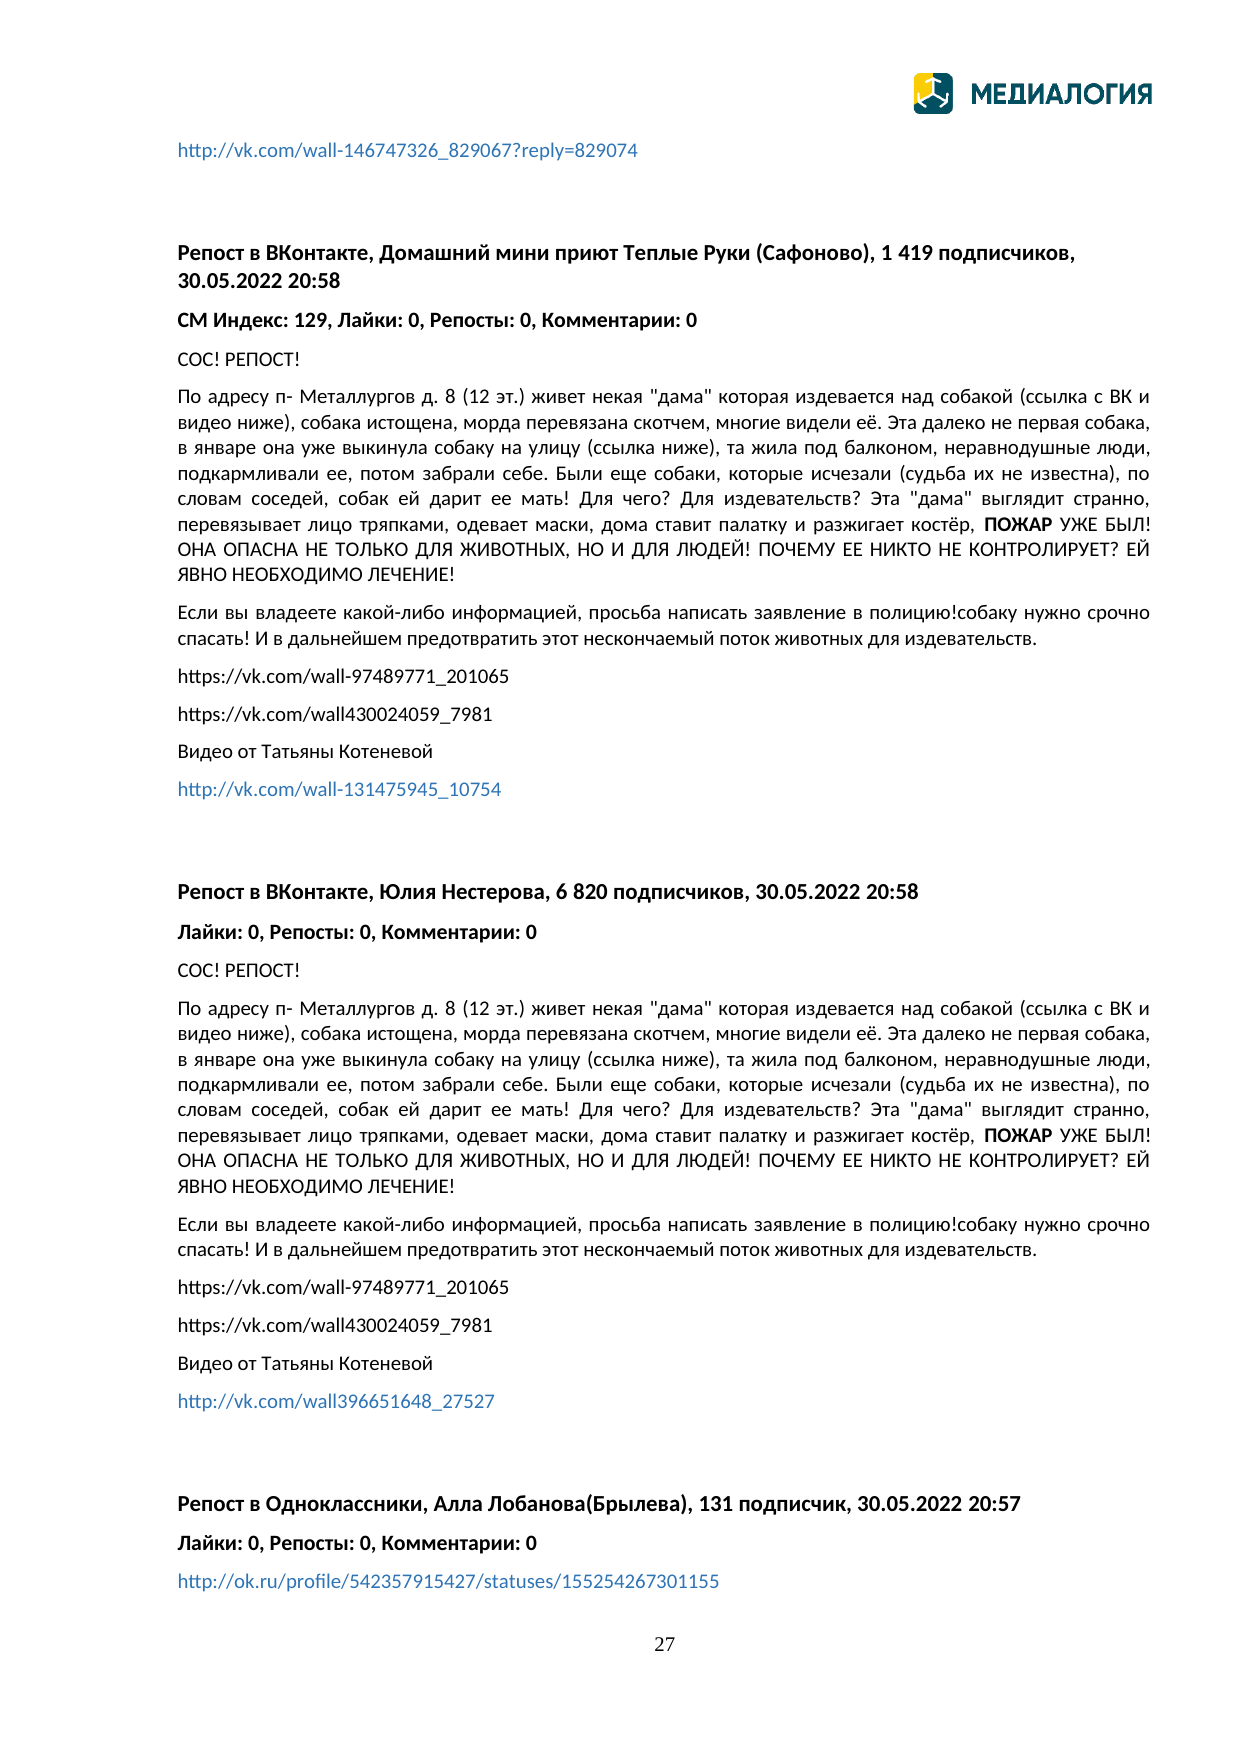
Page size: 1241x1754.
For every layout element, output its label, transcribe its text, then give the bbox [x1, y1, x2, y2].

text Лайки: 0, Репосты: 0, Комментарии: 0 [177, 1529, 1152, 1556]
text https://vk.com/wall-97489771_201065 [177, 1274, 1152, 1299]
text СМ Индекс: 129, Лайки: 0, Репосты: 0, Комментарии: 0 [177, 307, 1152, 333]
text Репост в Одноклассники, Алла Лобанова(Брылева), 131 подписчик, 30.05.2022 20:57 [177, 1489, 1152, 1517]
text http://vk.com/wall-131475945_10754 [177, 777, 1152, 802]
text По адресу п- Металлургов д. 8 (12 эт.) живет некая "дама" которая издевается над собакой (ссылка с ВК и видео ниже), собака истощена, морда перевязана скотчем, многие видели её. Эта далеко не первая собака, в январе она уже выкинула собаку на улицу (ссылка ниже), та жила под балконом, неравнодушные люди, подкармливали ее, потом забрали себе. Были еще собаки, которые исчезали (судьба их не известна), по словам соседей, собак ей дарит ее мать! Для чего? Для издевательств? Эта "дама" выглядит странно, перевязывает лицо тряпками, одевает маски, дома ставит палатку и разжигает костёр, ПОЖАР УЖЕ БЫЛ! ОНА ОПАСНА НЕ ТОЛЬКО ДЛЯ ЖИВОТНЫХ, НО И ДЛЯ ЛЮДЕЙ! ПОЧЕМУ ЕЕ НИКТО НЕ КОНТРОЛИРУЕТ? ЕЙ ЯВНО НЕОБХОДИМО ЛЕЧЕНИЕ! [177, 995, 1152, 1198]
picture [913, 73, 1152, 114]
text Видео от Татьяны Котеневой [177, 739, 1152, 764]
text http://ok.ru/profile/542357915427/statuses/155254267301155 [177, 1568, 1152, 1594]
text Лайки: 0, Репосты: 0, Комментарии: 0 [177, 918, 1152, 944]
text Репост в ВКонтакте, Домашний мини приют Теплые Руки (Сафоново), 1 419 подписчиков, 30.05.2022 20:58 [177, 238, 1152, 294]
text Видео от Татьяны Котеневой [177, 1350, 1152, 1375]
text СОС! РЕПОСТ! [177, 957, 1152, 982]
text https://vk.com/wall-97489771_201065 [177, 663, 1152, 688]
text https://vk.com/wall430024059_7981 [177, 1312, 1152, 1337]
text По адресу п- Металлургов д. 8 (12 эт.) живет некая "дама" которая издевается над собакой (ссылка с ВК и видео ниже), собака истощена, морда перевязана скотчем, многие видели её. Эта далеко не первая собака, в январе она уже выкинула собаку на улицу (ссылка ниже), та жила под балконом, неравнодушные люди, подкармливали ее, потом забрали себе. Были еще собаки, которые исчезали (судьба их не известна), по словам соседей, собак ей дарит ее мать! Для чего? Для издевательств? Эта "дама" выглядит странно, перевязывает лицо тряпками, одевает маски, дома ставит палатку и разжигает костёр, ПОЖАР УЖЕ БЫЛ! ОНА ОПАСНА НЕ ТОЛЬКО ДЛЯ ЖИВОТНЫХ, НО И ДЛЯ ЛЮДЕЙ! ПОЧЕМУ ЕЕ НИКТО НЕ КОНТРОЛИРУЕТ? ЕЙ ЯВНО НЕОБХОДИМО ЛЕЧЕНИЕ! [177, 384, 1152, 587]
text http://vk.com/wall-146747326_829067?reply=829074 [177, 137, 1152, 163]
text Репост в ВКонтакте, Юлия Нестерова, 6 820 подписчиков, 30.05.2022 20:58 [177, 877, 1152, 905]
text http://vk.com/wall396651648_27527 [177, 1388, 1152, 1413]
text Если вы владеете какой-либо информацией, просьба написать заявление в полицию!собаку нужно срочно спасать! И в дальнейшем предотвратить этот нескончаемый поток животных для издевательств. [177, 1211, 1152, 1262]
text Если вы владеете какой-либо информацией, просьба написать заявление в полицию!собаку нужно срочно спасать! И в дальнейшем предотвратить этот нескончаемый поток животных для издевательств. [177, 599, 1152, 650]
text СОС! РЕПОСТ! [177, 346, 1152, 371]
text https://vk.com/wall430024059_7981 [177, 701, 1152, 726]
